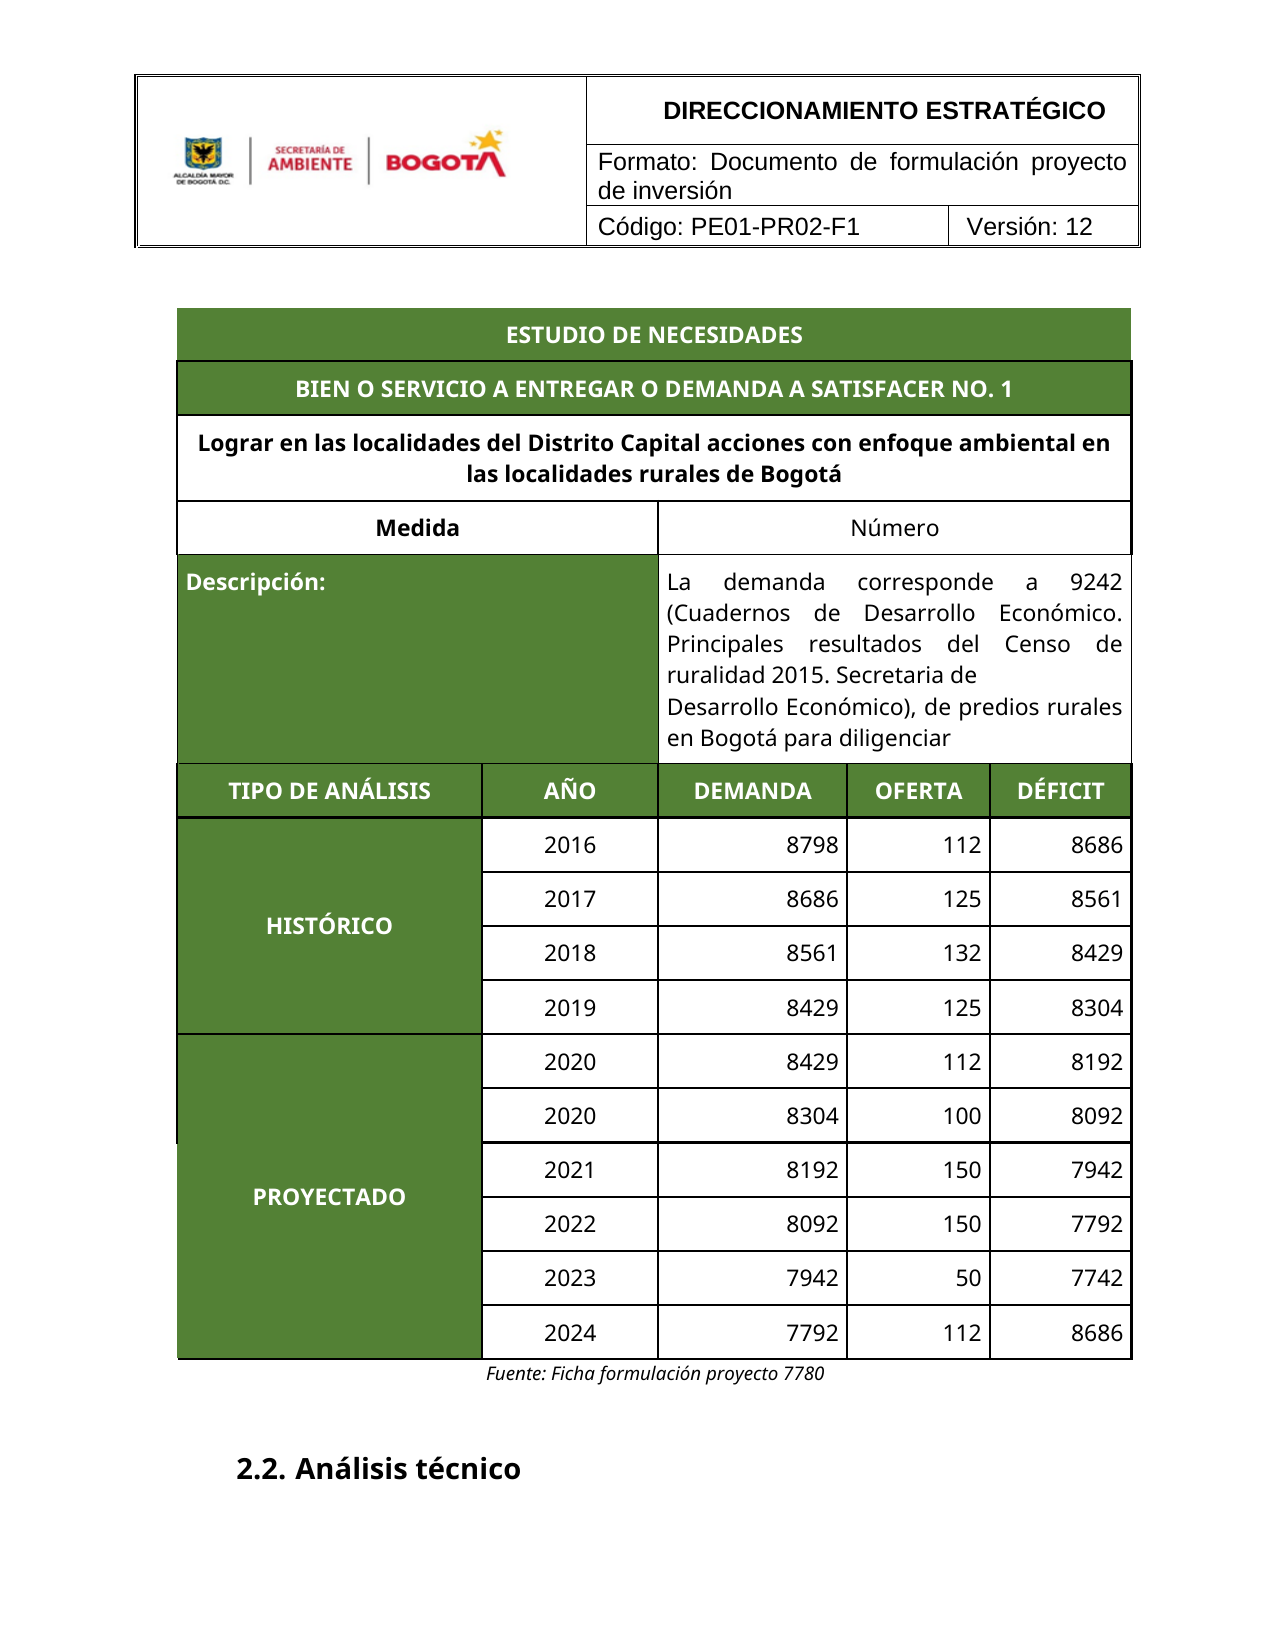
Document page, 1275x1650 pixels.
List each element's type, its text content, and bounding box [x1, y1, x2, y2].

table_cell BIEN O SERVICIO A ENTREGAR O DEMANDA A SATISFACER NO. 1 [178, 362, 1130, 414]
table_cell 100 [848, 1089, 989, 1141]
table_cell 150 [848, 1198, 989, 1250]
table_cell 125 [848, 873, 989, 925]
table_cell 2019 [483, 981, 657, 1033]
table_cell 8429 [659, 1035, 846, 1087]
table_cell 112 [848, 819, 989, 871]
table_cell Medida [178, 502, 657, 554]
table_cell 8686 [991, 819, 1130, 871]
table_cell 7942 [991, 1144, 1130, 1196]
table_cell 132 [848, 927, 989, 979]
table_cell 2017 [483, 873, 657, 925]
table_cell HISTÓRICO [178, 819, 481, 1033]
table_cell 50 [848, 1252, 989, 1304]
picture [147, 102, 538, 219]
table_cell 2016 [483, 819, 657, 871]
table_cell DÉFICIT [991, 764, 1130, 816]
table_cell 8192 [991, 1035, 1130, 1087]
list Análisis técnico [236, 1448, 1098, 1488]
table_cell 7942 [659, 1252, 846, 1304]
table_cell Número [659, 502, 1130, 554]
table_cell 8092 [659, 1198, 846, 1250]
table_cell 112 [848, 1306, 989, 1358]
table_cell 8561 [659, 927, 846, 979]
table_cell AÑO [483, 764, 657, 816]
table_cell 8686 [991, 1306, 1130, 1358]
table_header ESTUDIO DE NECESIDADES [177, 308, 1131, 360]
table_cell PROYECTADO [177, 1035, 481, 1358]
table_cell 2018 [483, 927, 657, 979]
table_cell 2020 [483, 1089, 657, 1141]
table_cell 2021 [483, 1144, 657, 1196]
table_cell 2022 [483, 1198, 657, 1250]
table_cell TIPO DE ANÁLISIS [178, 764, 481, 816]
table_cell 8092 [991, 1089, 1130, 1141]
table_cell Descripción: [178, 555, 658, 763]
table_cell 2023 [483, 1252, 657, 1304]
table_cell 8429 [659, 981, 846, 1033]
table_cell 150 [848, 1144, 989, 1196]
table_cell 2020 [483, 1035, 657, 1087]
table_cell 112 [848, 1035, 989, 1087]
table_cell 2024 [483, 1306, 657, 1358]
table_cell 8686 [659, 873, 846, 925]
table_cell 8561 [991, 873, 1130, 925]
table_cell 8304 [659, 1089, 846, 1141]
table_cell 8429 [991, 927, 1130, 979]
table_cell 125 [848, 981, 989, 1033]
table_cell 7792 [659, 1306, 846, 1358]
table_cell 8192 [659, 1144, 846, 1196]
table_cell DEMANDA [659, 764, 846, 816]
table_cell 7742 [991, 1252, 1130, 1304]
table_cell La demanda corresponde a 9242 (Cuadernos de Desarrollo Económico. Principales resultados del Censo de ruralidad 2015. Secretaria de Desarrollo Económico), de predios rurales en Bogotá para diligenciar [659, 555, 1131, 763]
table_cell 8304 [991, 981, 1130, 1033]
table_cell 7792 [991, 1198, 1130, 1250]
text Fuente: Ficha formulación proyecto 7780 [214, 1360, 1098, 1386]
table_cell OFERTA [848, 764, 989, 816]
table_cell Lograr en las localidades del Distrito Capital acciones con enfoque ambiental en las localidades rurales de Bogotá [178, 416, 1130, 500]
table_cell 8798 [659, 819, 846, 871]
